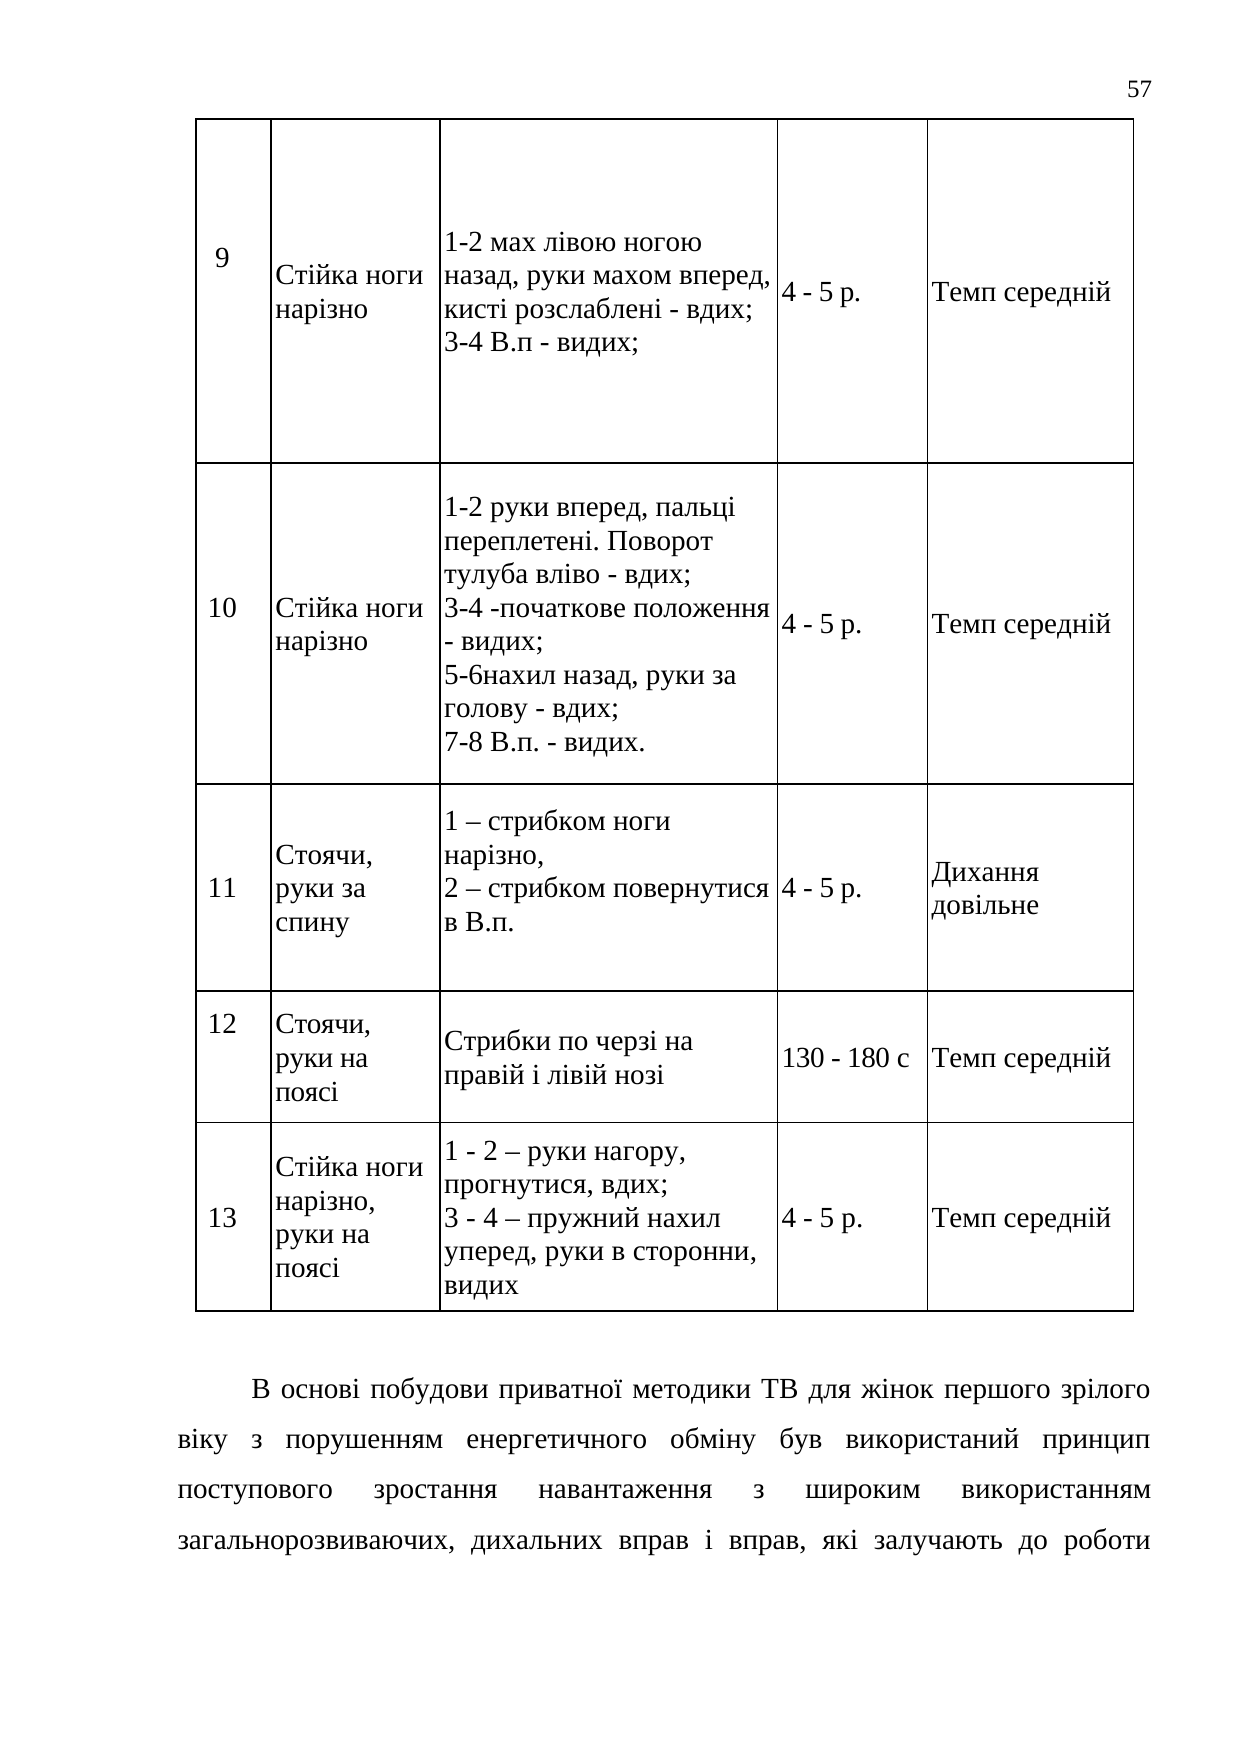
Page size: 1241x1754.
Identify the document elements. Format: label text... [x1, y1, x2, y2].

table_cell 1-2 мах лівою ногою назад, руки махом вперед, кисті розслаблені - вдих; 3-4 В.п - видих; [441, 120, 777, 462]
table_cell Стійка ноги нарізно, руки на поясі [272, 1123, 439, 1310]
table_cell Темп середній [928, 1123, 1133, 1310]
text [177, 1371, 1152, 1555]
table_cell 4 - 5 р. [778, 1123, 927, 1310]
table_cell Стоячи, руки на поясі [272, 992, 439, 1122]
table_cell 130 - 180 с [778, 992, 927, 1122]
table_cell 12 [197, 992, 270, 1122]
table_cell Темп середній [928, 120, 1133, 462]
table_cell Стійка ноги нарізно [272, 120, 439, 462]
table_cell 11 [197, 785, 270, 990]
table_cell 9 [197, 120, 270, 462]
table_cell 10 [197, 464, 270, 783]
table_cell 4 - 5 р. [778, 464, 927, 783]
table_cell Стоячи, руки за спину [272, 785, 439, 990]
table_cell Стрибки по черзі на правій і лівій нозі [441, 992, 777, 1122]
table_cell Дихання довільне [928, 785, 1133, 990]
table_cell Темп середній [928, 464, 1133, 783]
table_cell Стійка ноги нарізно [272, 464, 439, 783]
table_cell 13 [197, 1123, 270, 1310]
table_cell 1 – стрибком ноги нарізно, 2 – стрибком повернутися в В.п. [441, 785, 777, 990]
table_cell Темп середній [928, 992, 1133, 1122]
table_cell 4 - 5 р. [778, 785, 927, 990]
table_cell 1-2 руки вперед, пальці переплетені. Поворот тулуба вліво - вдих; 3-4 -початкове положення - видих; 5-6нахил назад, руки за голову - вдих; 7-8 В.п. - видих. [441, 464, 777, 783]
table_cell 4 - 5 р. [778, 120, 927, 462]
table_cell 1 - 2 – руки нагору, прогнутися, вдих; 3 - 4 – пружний нахил уперед, руки в сторонни, видих [441, 1123, 777, 1310]
